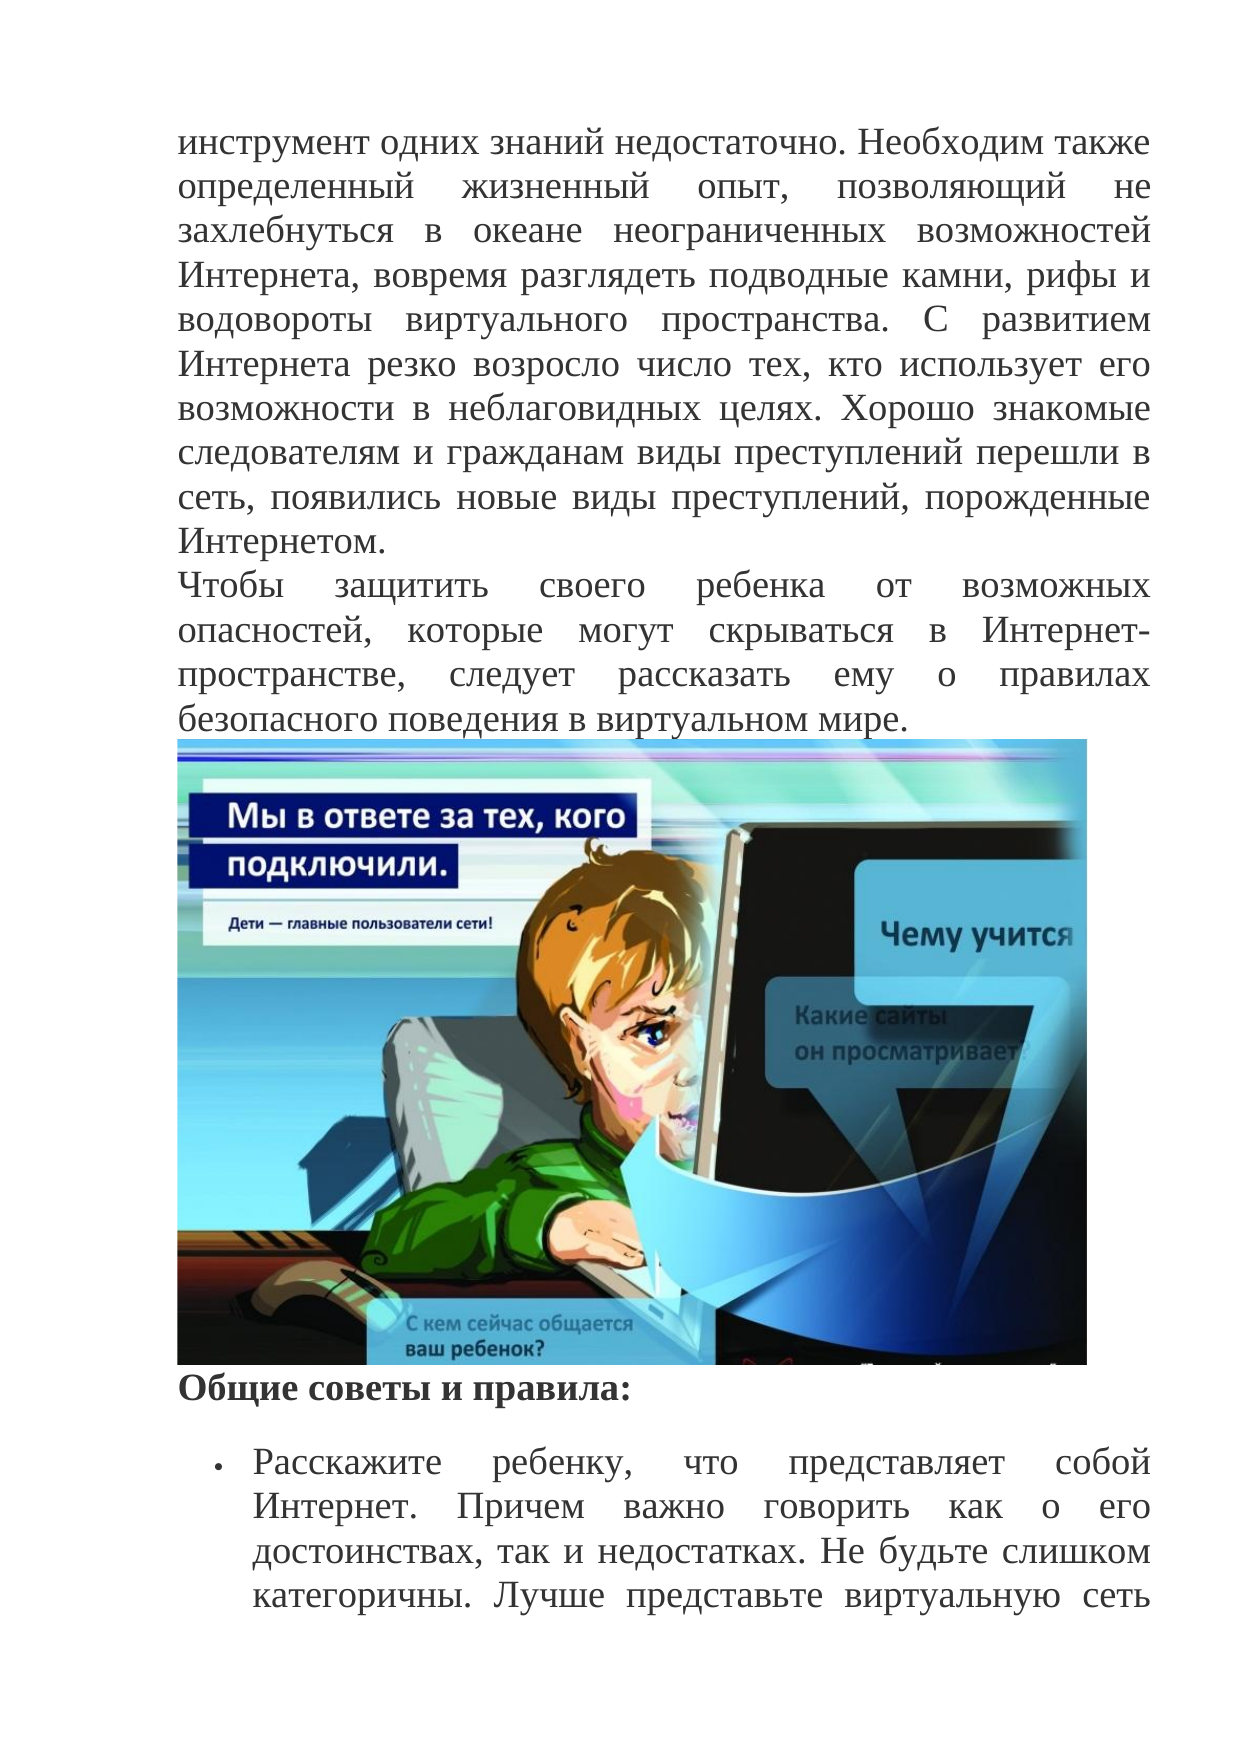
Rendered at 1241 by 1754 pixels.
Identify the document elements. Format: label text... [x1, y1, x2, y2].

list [215, 1438, 1152, 1616]
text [177, 118, 1152, 739]
text Общие советы и правила: [177, 1365, 1152, 1409]
picture [177, 739, 1088, 1365]
